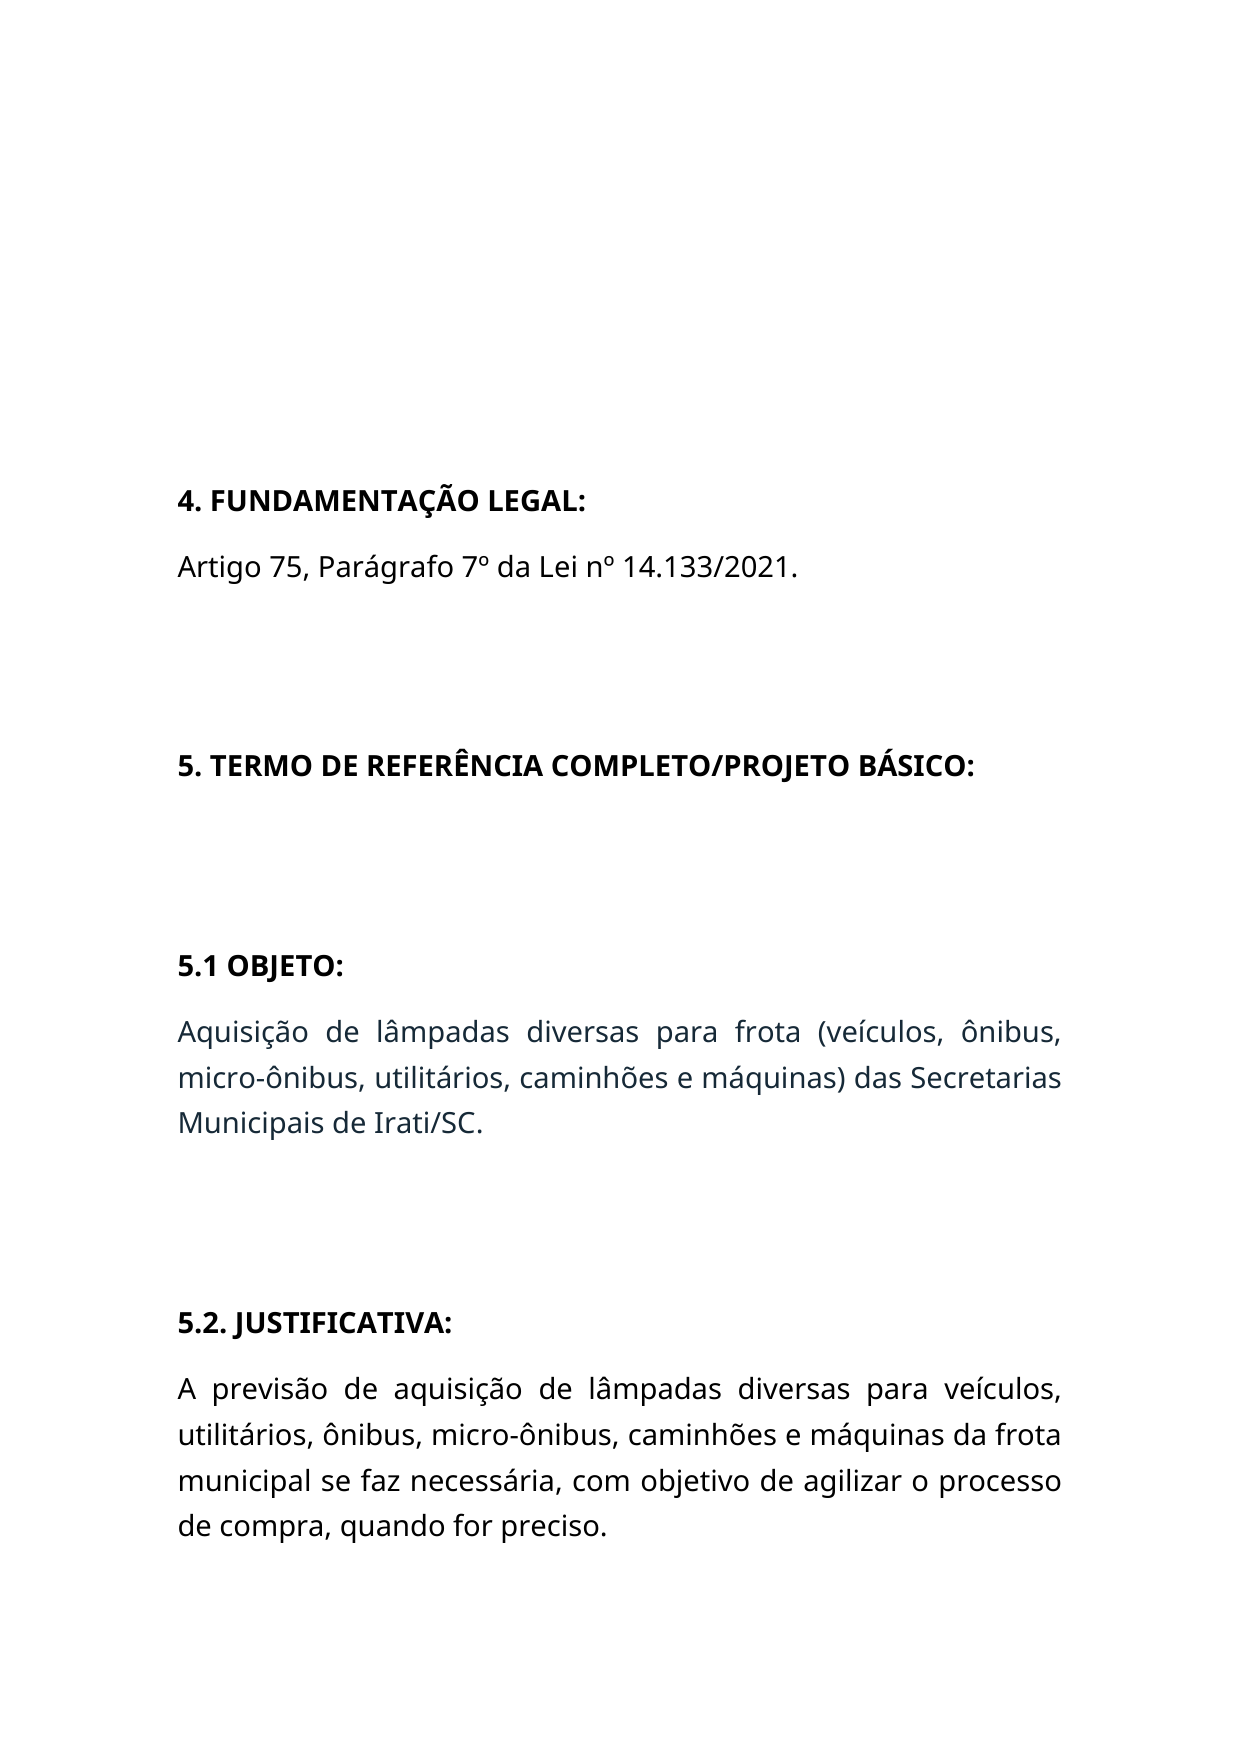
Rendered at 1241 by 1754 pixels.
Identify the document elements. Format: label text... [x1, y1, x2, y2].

text Aquisição de lâmpadas diversas para frota (veículos, ônibus, micro-ônibus, utilitários, caminhões e máquinas) das Secretarias Municipais de Irati/SC. [177, 1012, 1063, 1142]
text A previsão de aquisição de lâmpadas diversas para veículos, utilitários, ônibus, micro-ônibus, caminhões e máquinas da frota municipal se faz necessária, com objetivo de agilizar o processo de compra, quando for preciso. [177, 1369, 1063, 1545]
text 5.1 OBJETO: [177, 945, 1063, 985]
text Artigo 75, Parágrafo 7º da Lei nº 14.133/2021. [177, 546, 1063, 586]
text 5.2. JUSTIFICATIVA: [177, 1302, 1063, 1342]
text 5. TERMO DE REFERÊNCIA COMPLETO/PROJETO BÁSICO: [177, 746, 1063, 785]
text 4. FUNDAMENTAÇÃO LEGAL: [177, 480, 1063, 519]
